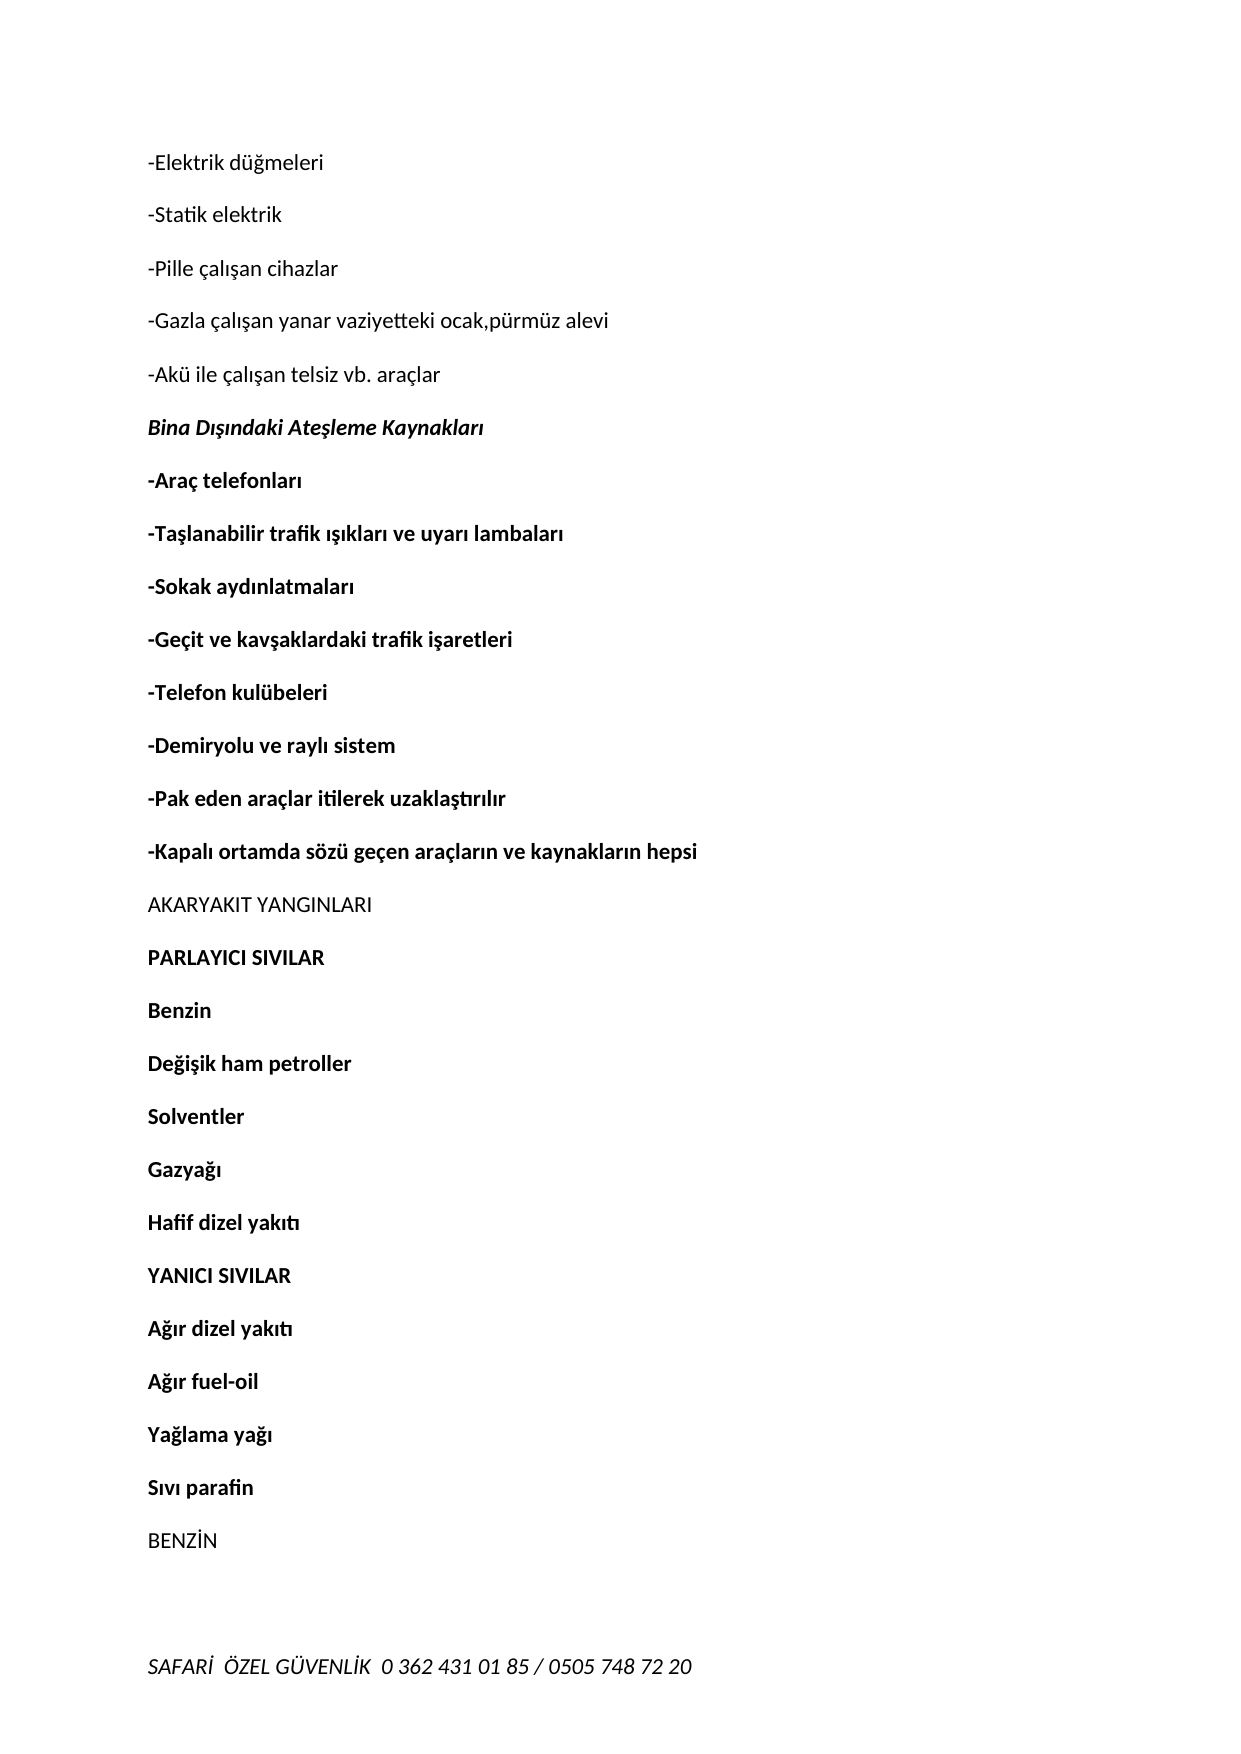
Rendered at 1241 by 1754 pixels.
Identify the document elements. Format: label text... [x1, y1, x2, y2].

text -Statik elektrik [148, 201, 1093, 229]
text YANICI SIVILAR [148, 1261, 1093, 1289]
text Solventler [148, 1102, 1093, 1130]
text Ağır fuel-oil [148, 1367, 1093, 1395]
text -Pak eden araçlar itilerek uzaklaştırılır [148, 784, 1093, 812]
text -Kapalı ortamda sözü geçen araçların ve kaynakların hepsi [148, 837, 1093, 865]
text -Elektrik düğmeleri [148, 148, 1093, 176]
text -Geçit ve kavşaklardaki trafik işaretleri [148, 625, 1093, 653]
text AKARYAKIT YANGINLARI [148, 890, 1093, 918]
text -Demiryolu ve raylı sistem [148, 731, 1093, 759]
text -Taşlanabilir trafik ışıkları ve uyarı lambaları [148, 519, 1093, 547]
text Hafif dizel yakıtı [148, 1208, 1093, 1236]
text -Akü ile çalışan telsiz vb. araçlar [148, 360, 1093, 388]
text BENZİN [148, 1526, 1093, 1554]
text -Pille çalışan cihazlar [148, 254, 1093, 282]
text Gazyağı [148, 1155, 1093, 1183]
text Bina Dışındaki Ateşleme Kaynakları [148, 413, 1093, 441]
text Yağlama yağı [148, 1420, 1093, 1448]
text PARLAYICI SIVILAR [148, 943, 1093, 971]
text Sıvı parafin [148, 1473, 1093, 1501]
text Benzin [148, 996, 1093, 1024]
text -Araç telefonları [148, 466, 1093, 494]
text -Telefon kulübeleri [148, 678, 1093, 706]
text Ağır dizel yakıtı [148, 1314, 1093, 1342]
text -Sokak aydınlatmaları [148, 572, 1093, 600]
text Değişik ham petroller [148, 1049, 1093, 1077]
text -Gazla çalışan yanar vaziyetteki ocak,pürmüz alevi [148, 307, 1093, 335]
